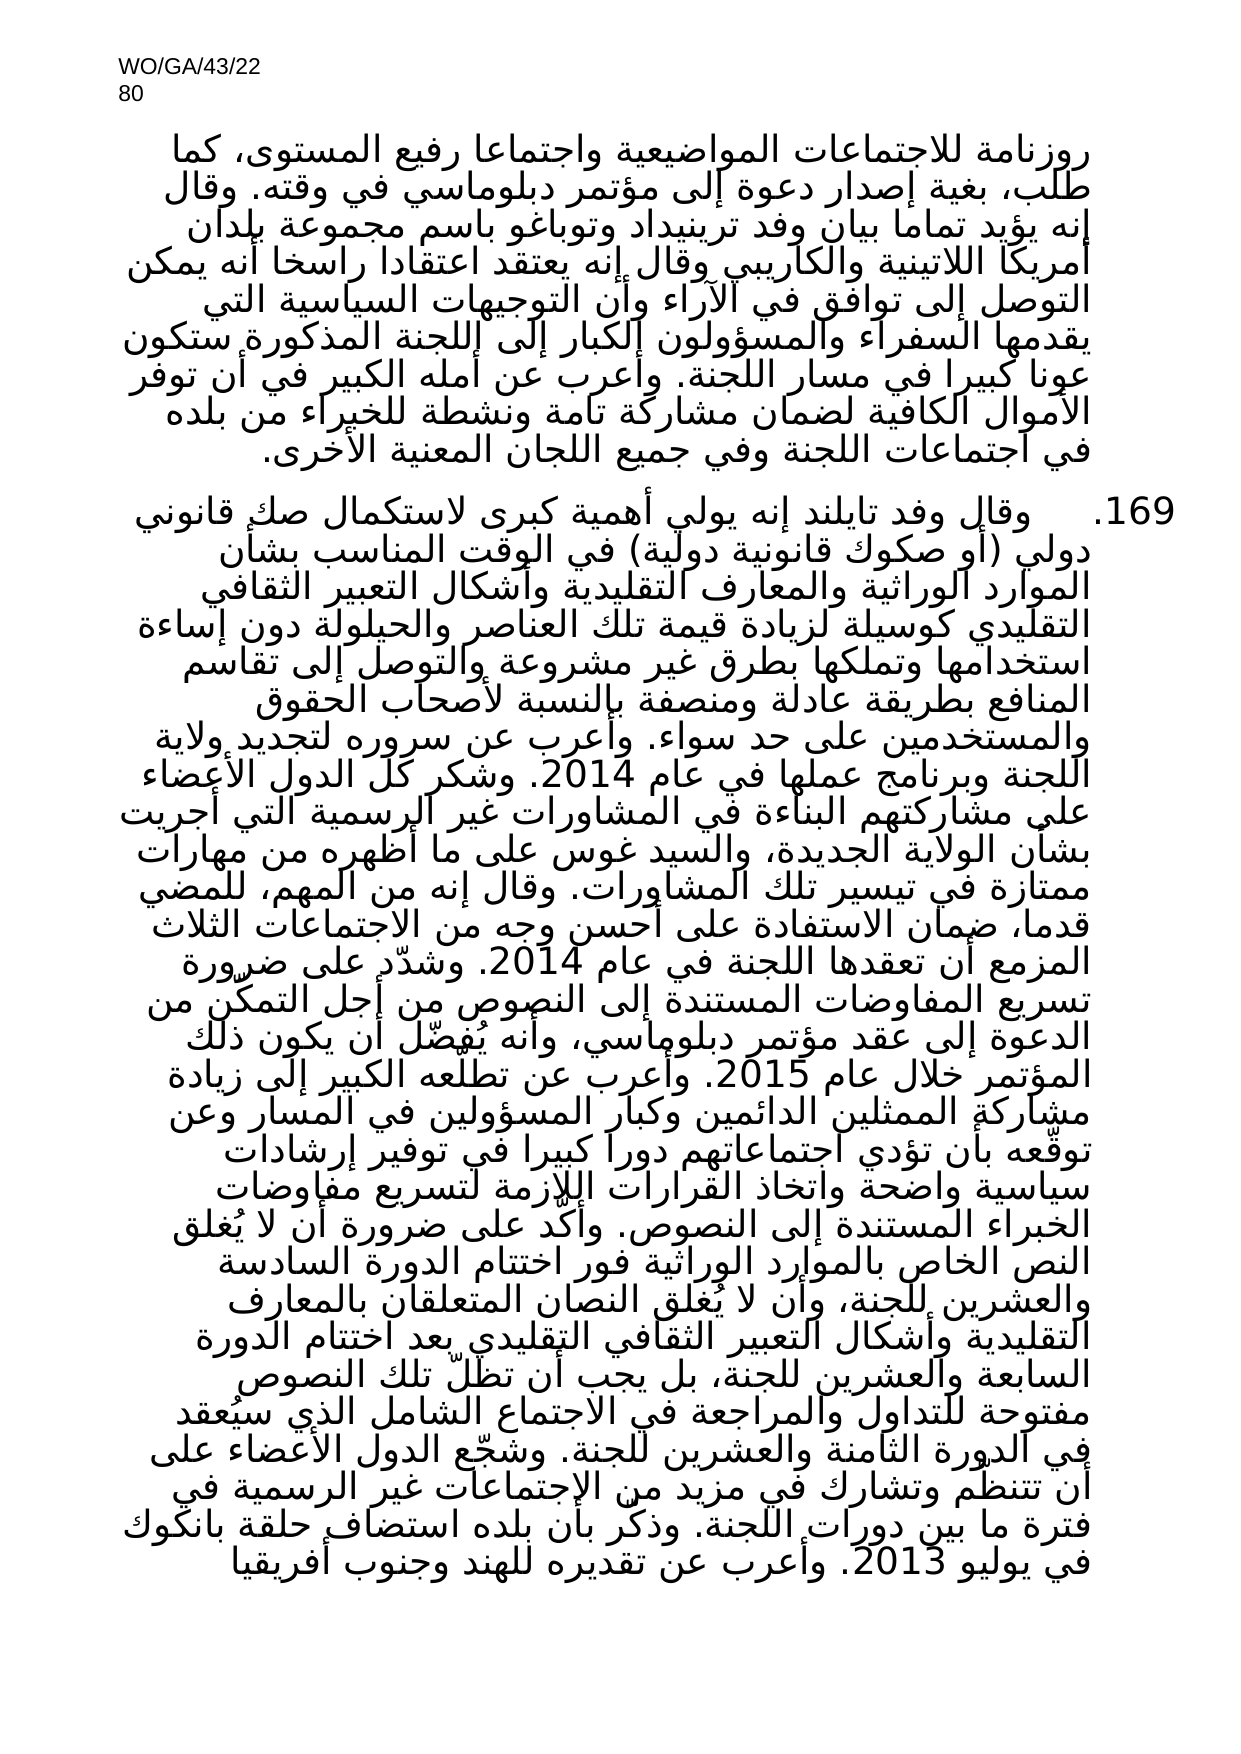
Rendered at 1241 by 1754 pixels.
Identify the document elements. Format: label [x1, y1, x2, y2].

text [118, 132, 1092, 470]
text [118, 495, 1092, 1582]
